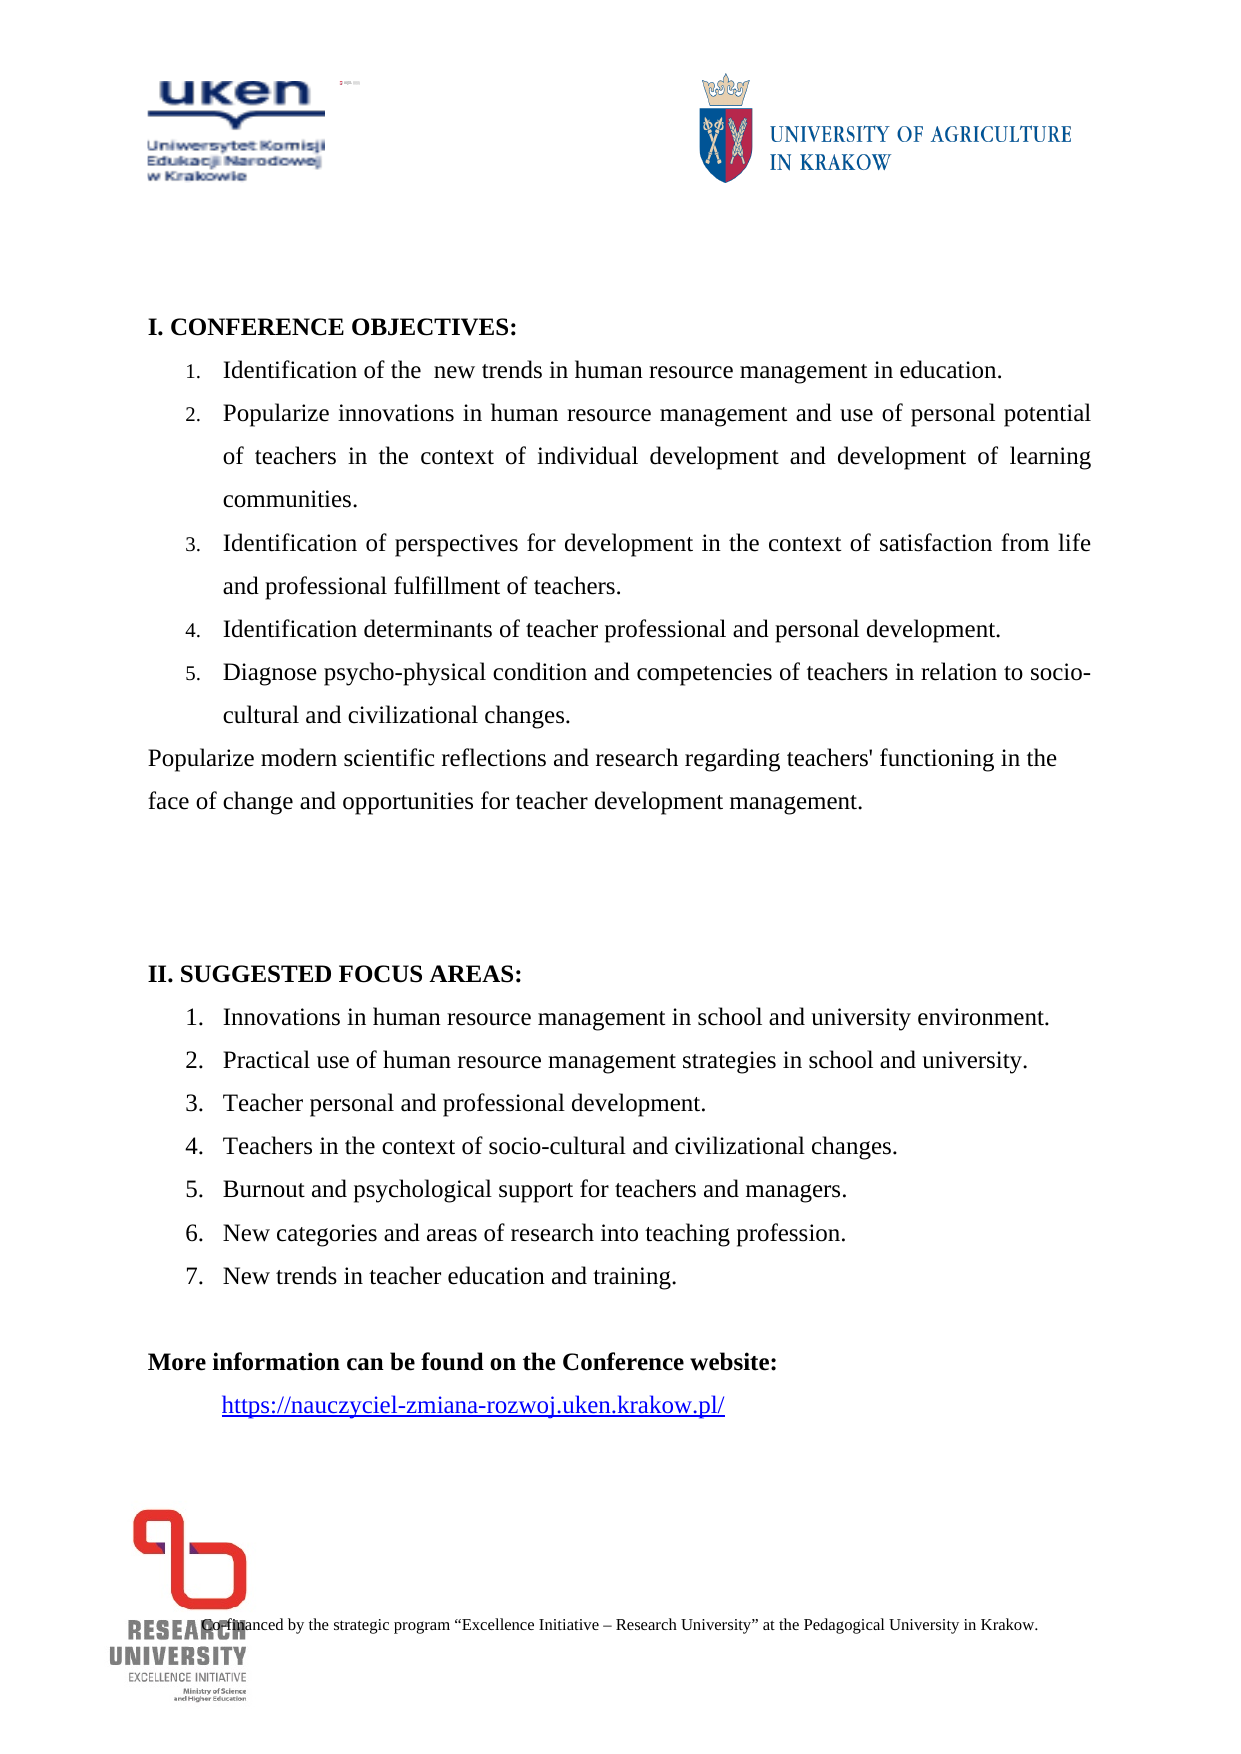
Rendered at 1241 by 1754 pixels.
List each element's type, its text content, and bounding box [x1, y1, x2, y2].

list Teachers in the context of socio-cultural and civilizational changes. [185, 1131, 1093, 1160]
list Practical use of human resource management strategies in school and university. [185, 1045, 1093, 1074]
text https://nauczyciel-zmiana-rozwoj.uken.krakow.pl/ [148, 1390, 1093, 1419]
list Innovations in human resource management in school and university environment. [185, 1002, 1093, 1031]
list New categories and areas of research into teaching profession. [185, 1218, 1093, 1246]
picture [147, 81, 325, 183]
list New trends in teacher education and training. [185, 1261, 1093, 1289]
text I. CONFERENCE OBJECTIVES: [148, 312, 1093, 341]
text Popularize modern scientific reflections and research regarding teachers' functioning in the face of change and opportunities for teacher development management. [148, 743, 1093, 815]
text More information can be found on the Conference website: [148, 1347, 1093, 1376]
list Identification of the new trends in human resource management in education. [185, 355, 1093, 384]
picture [699, 73, 1071, 183]
list Identification determinants of teacher professional and personal development. [185, 614, 1093, 643]
picture [339, 81, 360, 85]
list Identification of perspectives for development in the context of satisfaction from life and professional fulfillment of teachers. [185, 528, 1093, 599]
text II. SUGGESTED FOCUS AREAS: [148, 959, 1093, 988]
list Teacher personal and professional development. [185, 1088, 1093, 1117]
list Diagnose psycho-physical condition and competencies of teachers in relation to socio-cultural and civilizational changes. [185, 657, 1093, 729]
list Burnout and psychological support for teachers and managers. [185, 1174, 1093, 1203]
list Popularize innovations in human resource management and use of personal potential of teachers in the context of individual development and development of learning communities. [185, 398, 1093, 513]
picture [79, 1466, 303, 1723]
